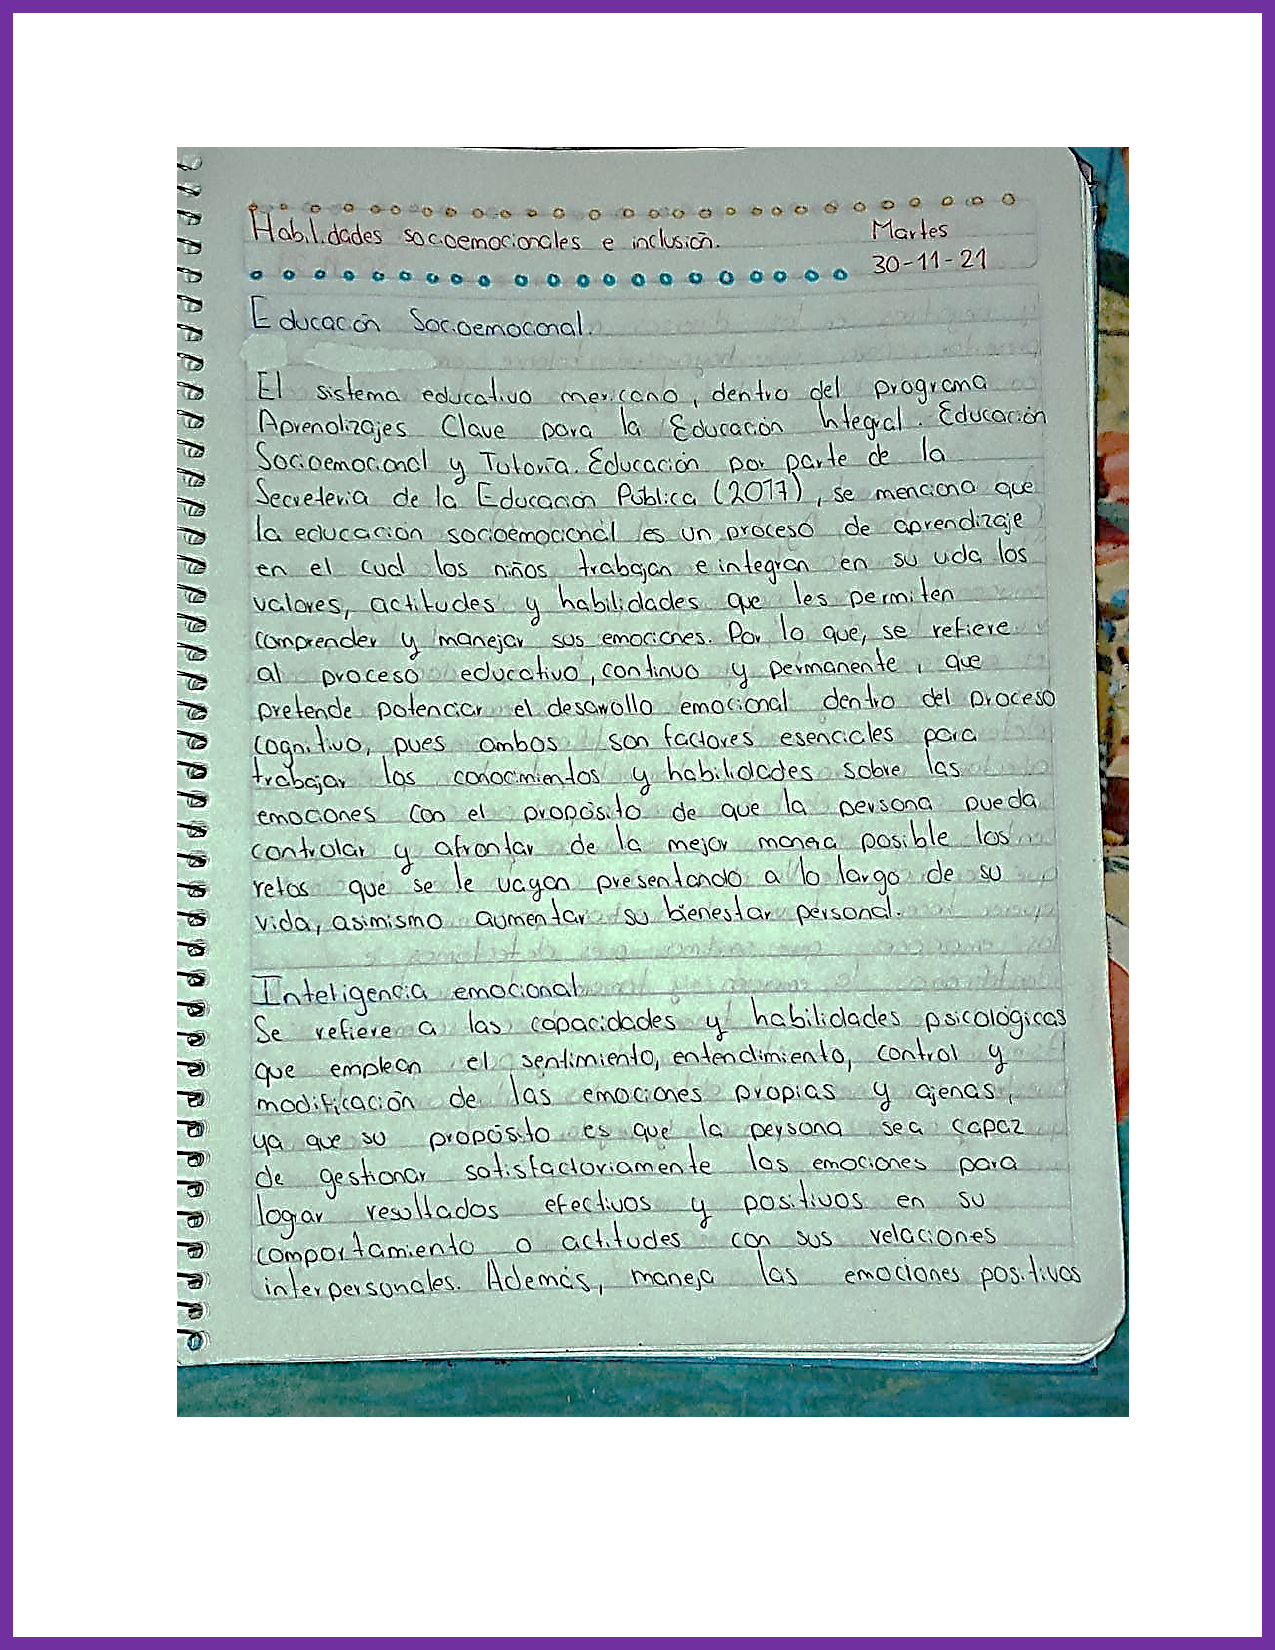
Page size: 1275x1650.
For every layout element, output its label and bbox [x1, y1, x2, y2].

picture [177, 147, 1129, 1417]
